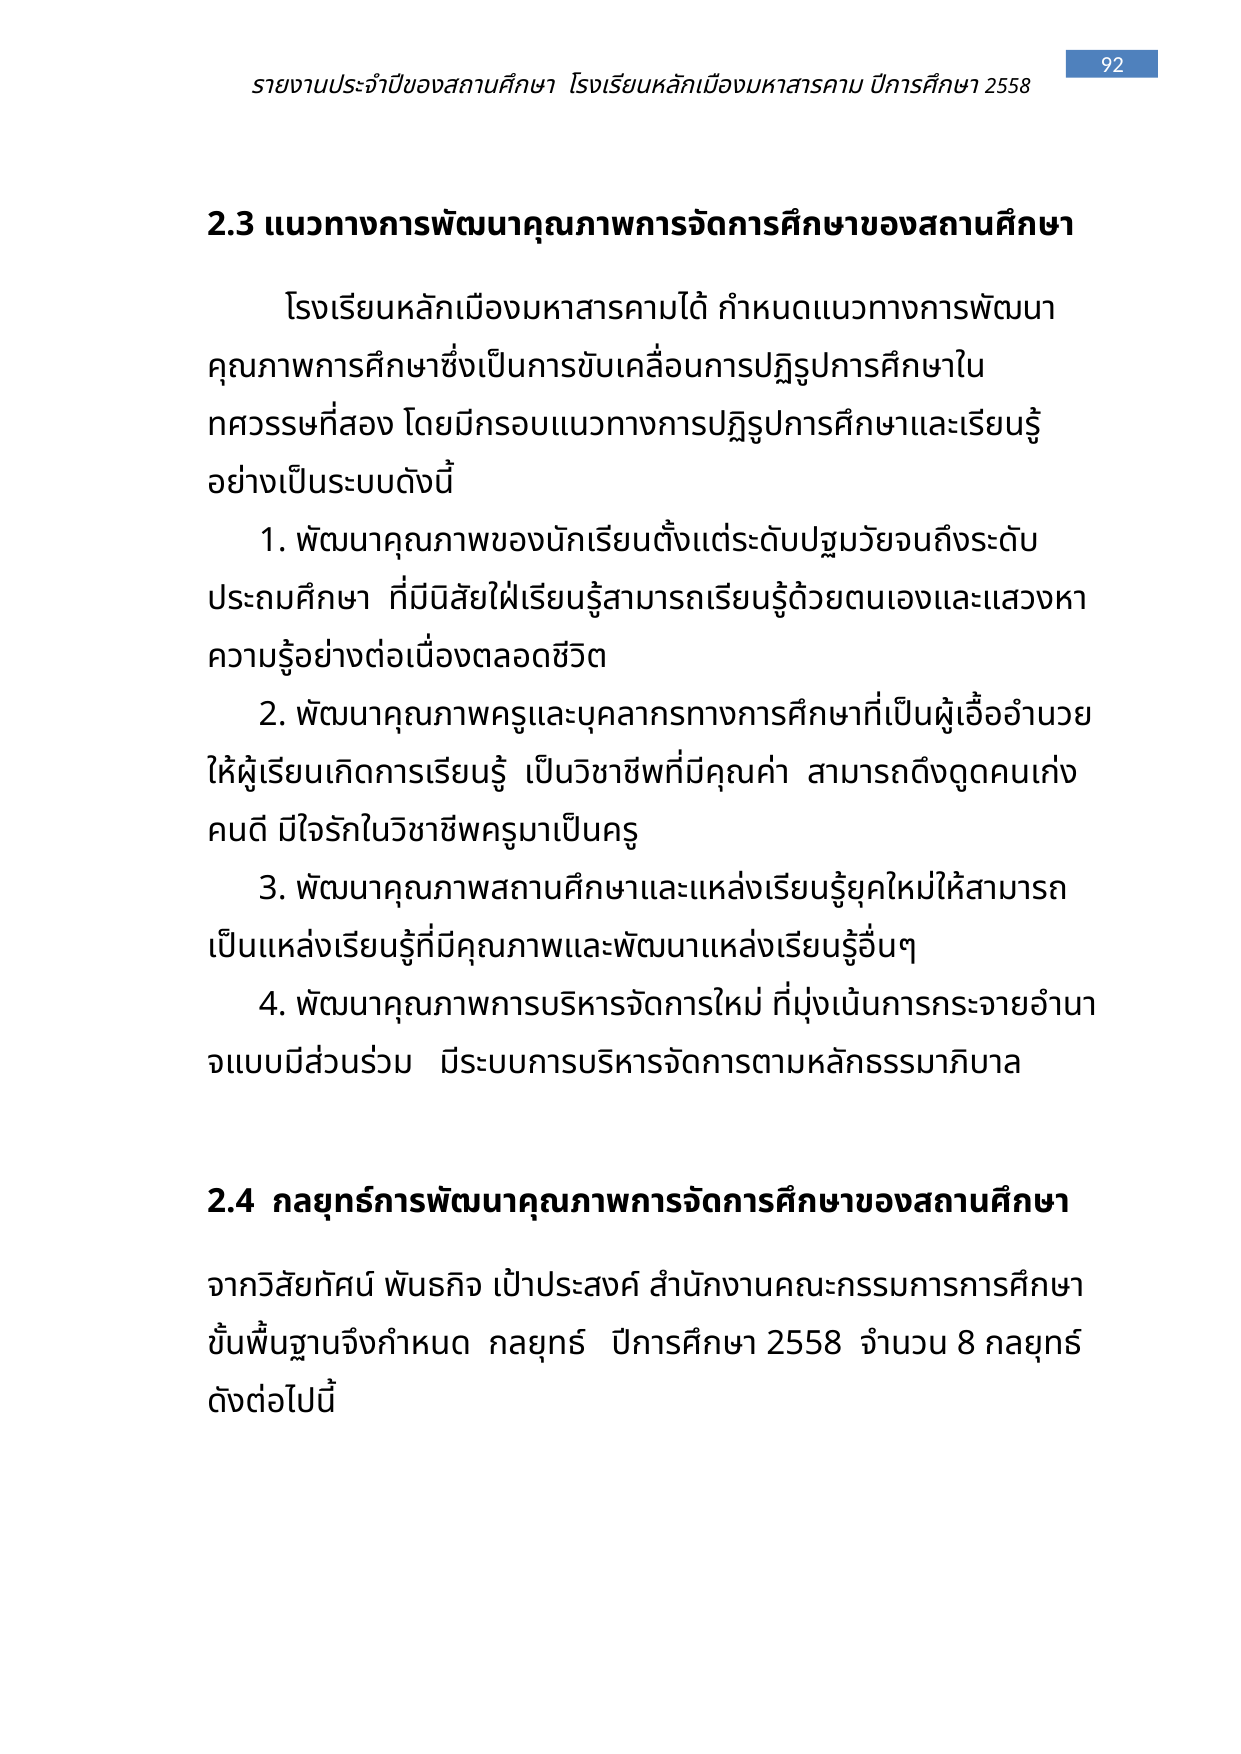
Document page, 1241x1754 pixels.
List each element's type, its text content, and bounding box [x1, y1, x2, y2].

text โรงเรียนหลักเมืองมหาสารคามได้ กำหนดแนวทางการพัฒนาคุณภาพการศึกษาซึ่งเป็นการขับเคลื่อนการปฏิรูปการศึกษาในทศวรรษที่สอง โดยมีกรอบแนวทางการปฏิรูปการศึกษาและเรียนรู้อย่างเป็นระบบดังนี้ 1. พัฒนาคุณภาพของนักเรียนตั้งแต่ระดับปฐมวัยจนถึงระดับประถมศึกษา ที่มีนิสัยใฝ่เรียนรู้สามารถเรียนรู้ด้วยตนเองและแสวงหาความรู้อย่างต่อเนื่องตลอดชีวิต 2. พัฒนาคุณภาพครูและบุคลากรทางการศึกษาที่เป็นผู้เอื้ออำนวยให้ผู้เรียนเกิดการเรียนรู้ เป็นวิชาชีพที่มีคุณค่า สามารถดึงดูดคนเก่ง คนดี มีใจรักในวิชาชีพครูมาเป็นครู 3. พัฒนาคุณภาพสถานศึกษาและแหล่งเรียนรู้ยุคใหม่ให้สามารถเป็นแหล่งเรียนรู้ที่มีคุณภาพและพัฒนาแหล่งเรียนรู้อื่นๆ 4. พัฒนาคุณภาพการบริหารจัดการใหม่ ที่มุ่งเน้นการกระจายอำนาจแบบมีส่วนร่วม มีระบบการบริหารจัดการตามหลักธรรมาภิบาล [207, 284, 1097, 1120]
text จากวิสัยทัศน์ พันธกิจ เป้าประสงค์ สำนักงานคณะกรรมการการศึกษาขั้นพื้นฐานจึงกำหนด กลยุทธ์ ปีการศึกษา 2558 จำนวน 8 กลยุทธ์ ดังต่อไปนี้ [207, 1261, 1097, 1427]
text 2.3 แนวทางการพัฒนาคุณภาพการจัดการศึกษาของสถานศึกษา [207, 200, 1097, 251]
text 2.4 กลยุทธ์การพัฒนาคุณภาพการจัดการศึกษาของสถานศึกษา [207, 1177, 1097, 1227]
